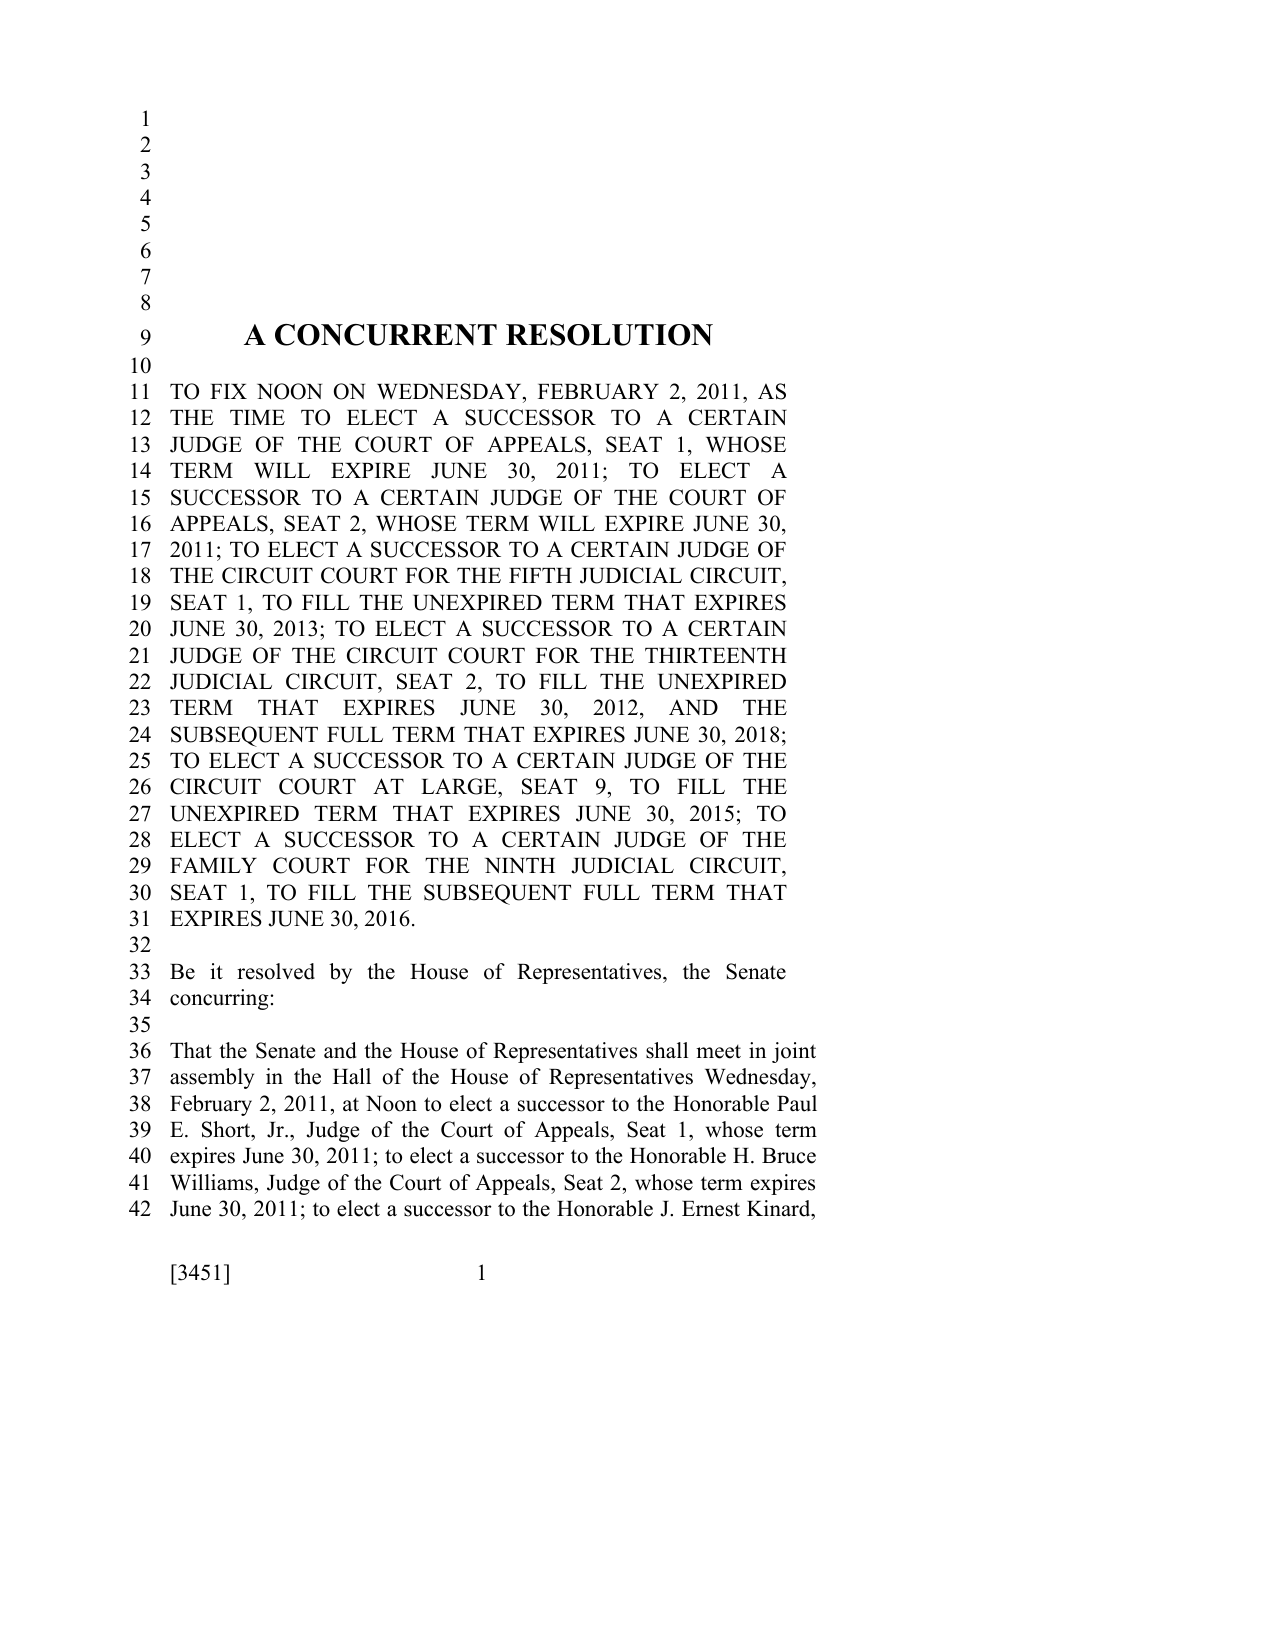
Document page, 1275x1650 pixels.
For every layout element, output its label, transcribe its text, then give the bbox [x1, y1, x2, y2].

text TO FIX NOON ON WEDNESDAY, FEBRUARY 2, 2011, AS THE TIME TO ELECT A SUCCESSOR TO A CERTAIN JUDGE OF THE COURT OF APPEALS, SEAT 1, WHOSE TERM WILL EXPIRE JUNE 30, 2011; TO ELECT A SUCCESSOR TO A CERTAIN JUDGE OF THE COURT OF APPEALS, SEAT 2, WHOSE TERM WILL EXPIRE JUNE 30, 2011; TO ELECT A SUCCESSOR TO A CERTAIN JUDGE OF THE CIRCUIT COURT FOR THE FIFTH JUDICIAL CIRCUIT, SEAT 1, TO FILL THE UNEXPIRED TERM THAT EXPIRES JUNE 30, 2013; TO ELECT A SUCCESSOR TO A CERTAIN JUDGE OF THE CIRCUIT COURT FOR THE THIRTEENTH JUDICIAL CIRCUIT, SEAT 2, TO FILL THE UNEXPIRED TERM THAT EXPIRES JUNE 30, 2012, AND THE SUBSEQUENT FULL TERM THAT EXPIRES JUNE 30, 2018; TO ELECT A SUCCESSOR TO A CERTAIN JUDGE OF THE CIRCUIT COURT AT LARGE, SEAT 9, TO FILL THE UNEXPIRED TERM THAT EXPIRES JUNE 30, 2015; TO ELECT A SUCCESSOR TO A CERTAIN JUDGE OF THE FAMILY COURT FOR THE NINTH JUDICIAL CIRCUIT, SEAT 1, TO FILL THE SUBSEQUENT FULL TERM THAT EXPIRES JUNE 30, 2016. [169, 378, 787, 932]
text A CONCURRENT RESOLUTION [169, 316, 787, 352]
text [169, 1037, 817, 1221]
text Be it resolved by the House of Representatives, the Senate concurring: [169, 958, 787, 1011]
